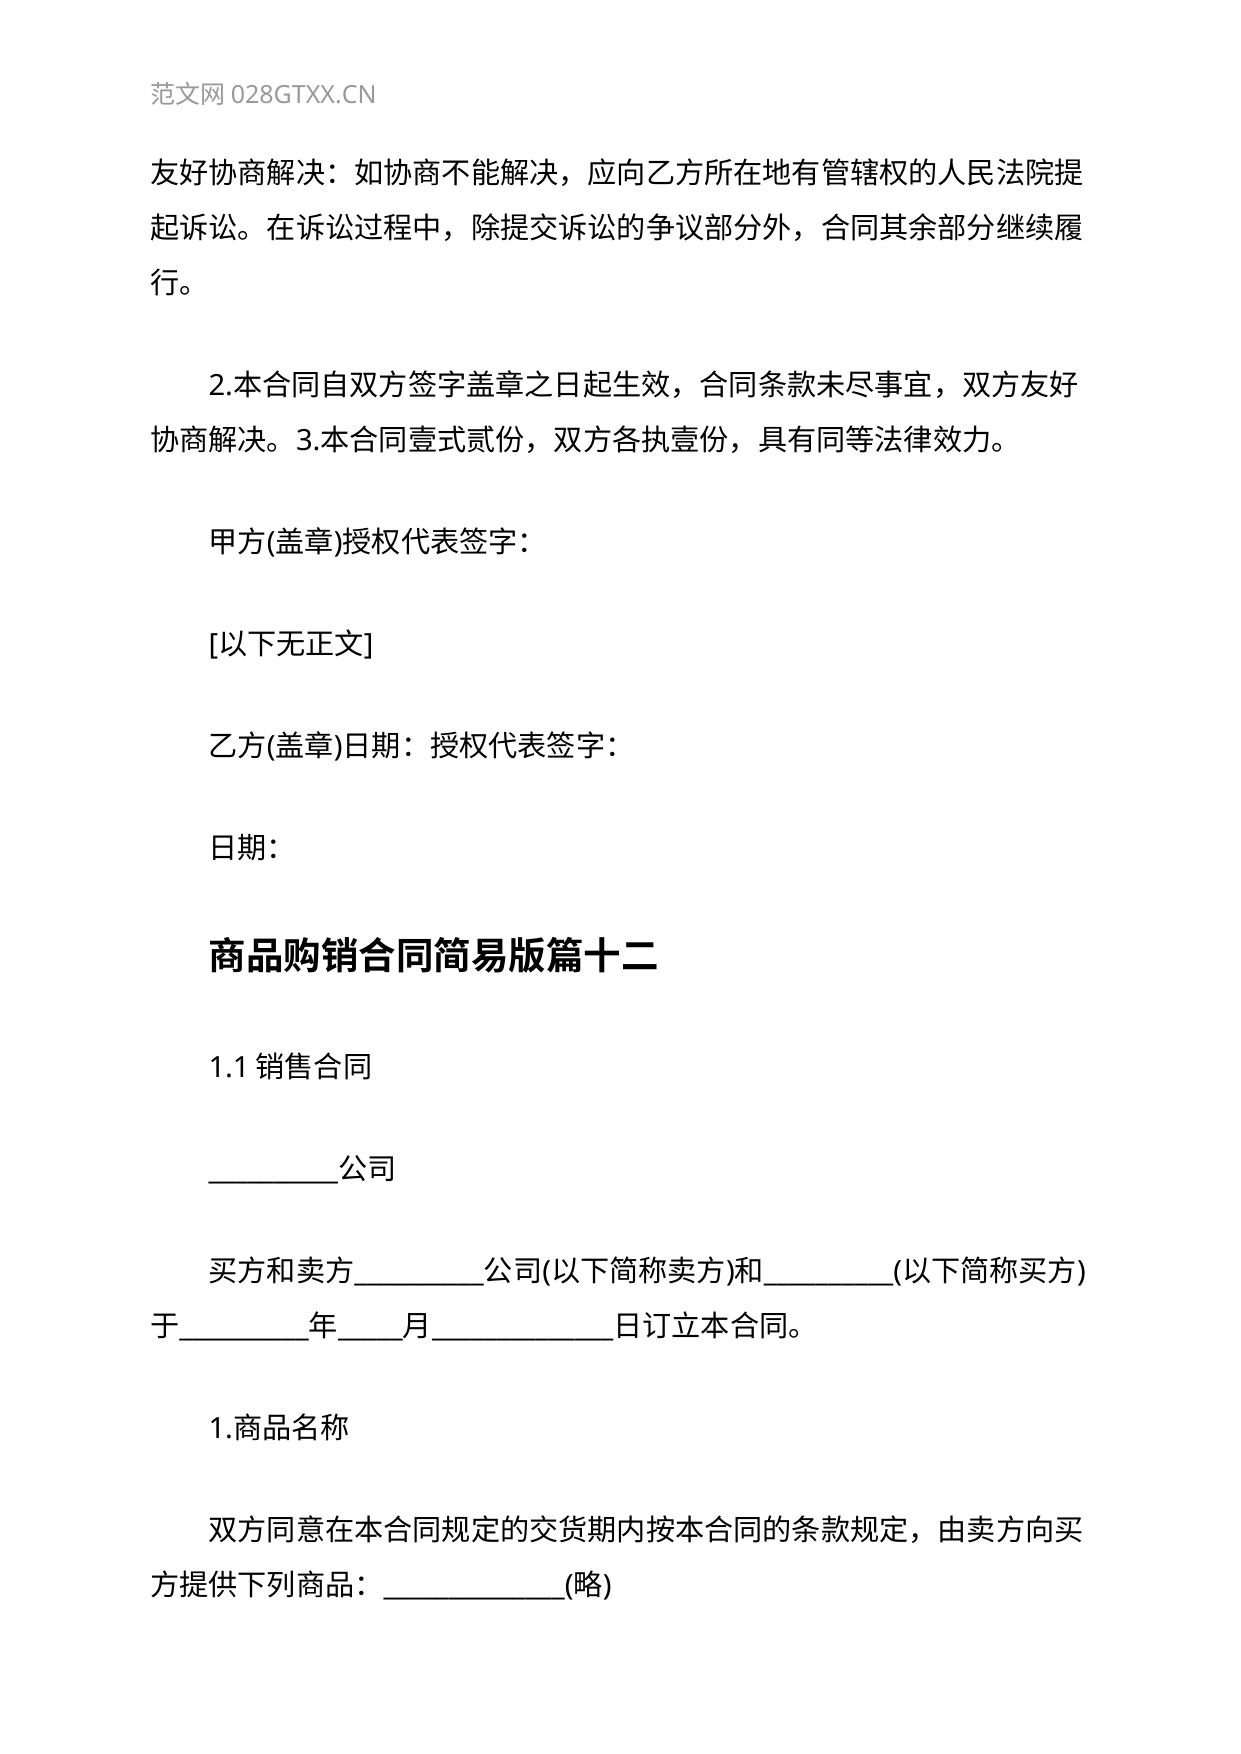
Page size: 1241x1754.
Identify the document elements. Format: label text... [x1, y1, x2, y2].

text __________公司 [150, 1146, 1090, 1188]
text 1.商品名称 [150, 1404, 1090, 1447]
text [以下无正文] [150, 621, 1090, 663]
text 双方同意在本合同规定的交货期内按本合同的条款规定，由卖方向买方提供下列商品：______________(略) [150, 1507, 1090, 1604]
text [150, 150, 1090, 302]
text 商品购销合同简易版篇十二 [150, 926, 1090, 981]
text 2.本合同自双方签字盖章之日起生效，合同条款未尽事宜，双方友好协商解决。3.本合同壹式贰份，双方各执壹份，具有同等法律效力。 [150, 362, 1090, 459]
text 乙方(盖章)日期：授权代表签字： [150, 722, 1090, 765]
text 1.1销售合同 [150, 1044, 1090, 1086]
text 日期： [150, 824, 1090, 867]
text 甲方(盖章)授权代表签字： [150, 518, 1090, 561]
text 买方和卖方__________公司(以下简称卖方)和__________(以下简称买方)于__________年_____月______________日订立本合同。 [150, 1248, 1090, 1345]
